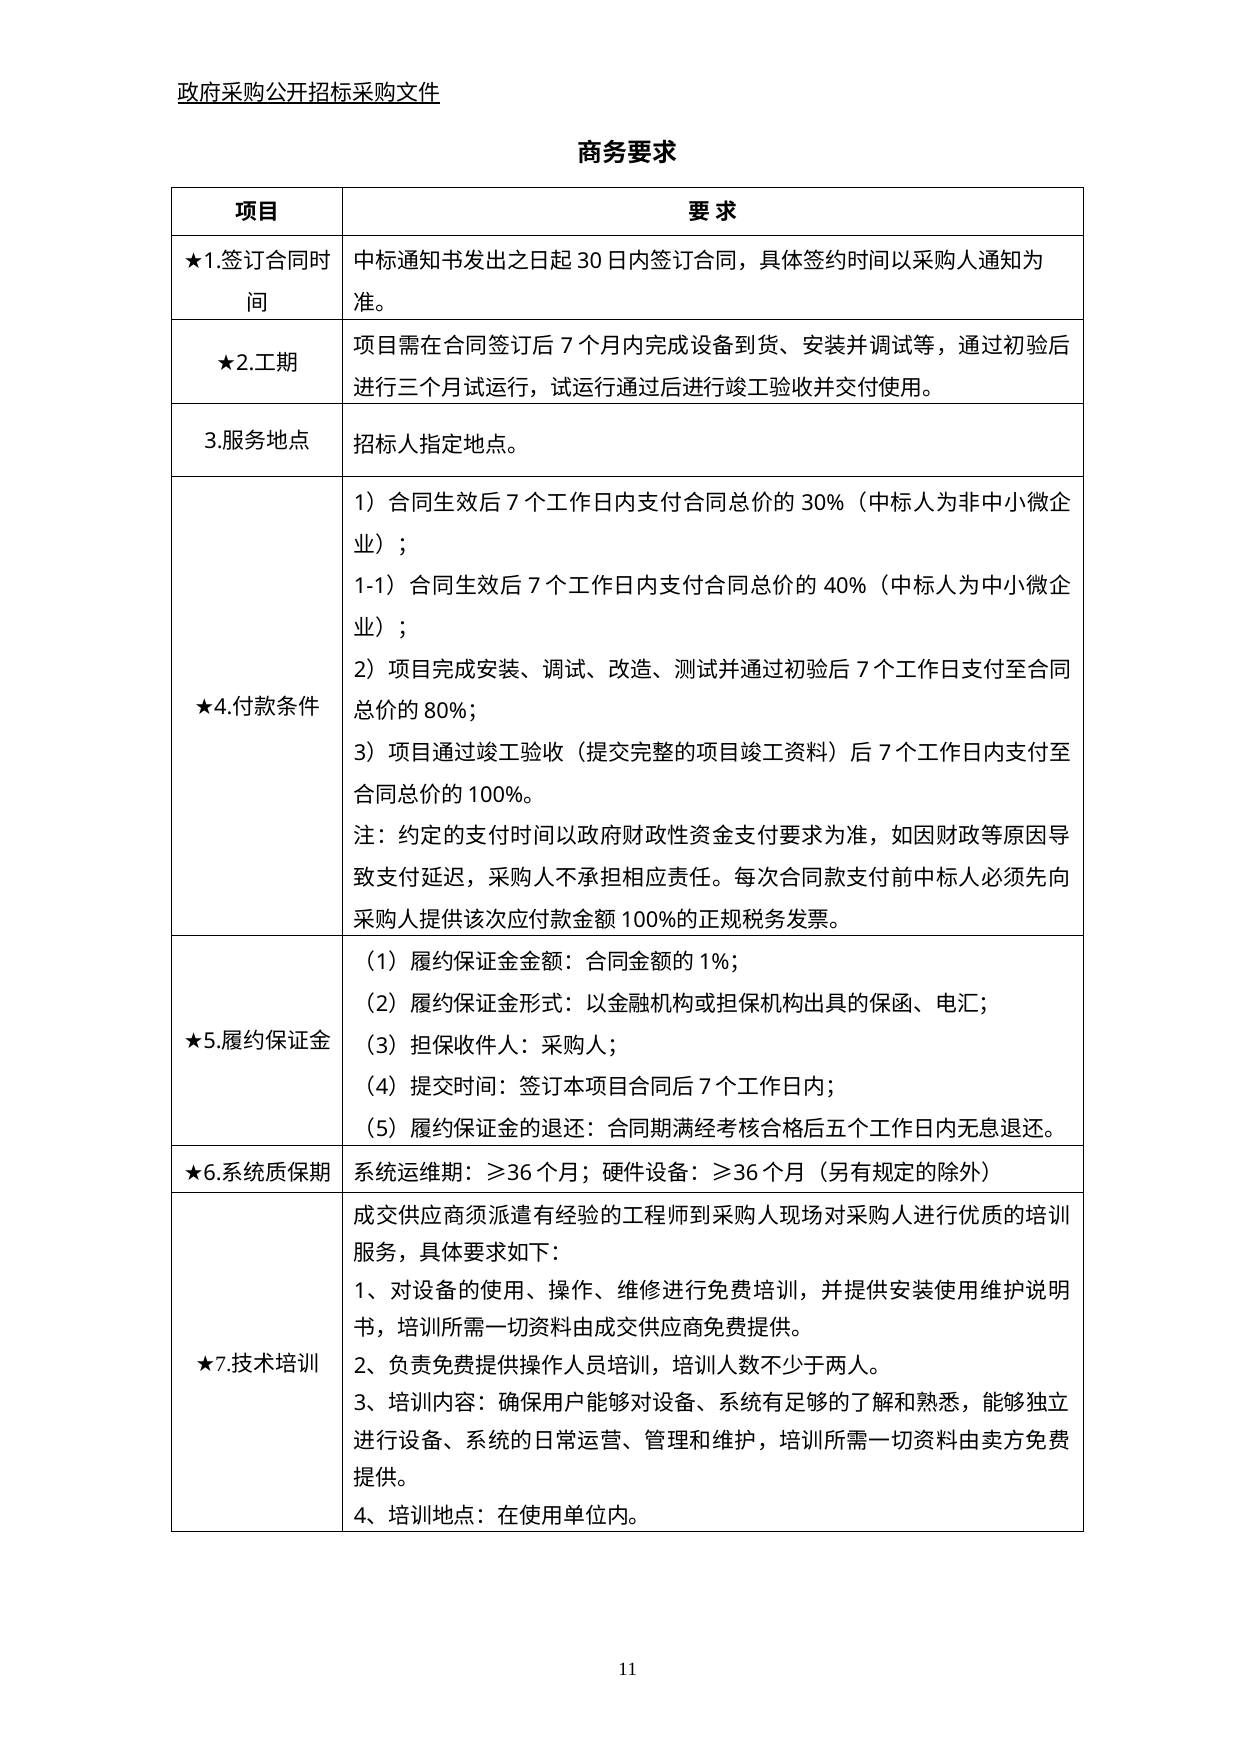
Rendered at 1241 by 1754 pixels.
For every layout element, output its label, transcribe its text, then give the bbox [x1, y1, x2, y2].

table_header 要 求 [343, 188, 1083, 234]
table_cell 中标通知书发出之日起30日内签订合同，具体签约时间以采购人通知为准。 [343, 236, 1083, 319]
table_cell 3.服务地点 [172, 404, 342, 476]
table_cell 合同生效后7个工作日内支付合同总价的30%（中标人为非中小微企业）； 1-1）合同生效后7个工作日内支付合同总价的40%（中标人为中小微企业）； 2）项目完成安装、调试、改造、测试并通过初验后7个工作日支付至合同总价的80%； 3）项目通过竣工验收（提交完整的项目竣工资料）后7个工作日内支付至合同总价的100%。 注：约定的支付时间以政府财政性资金支付要求为准，如因财政等原因导致支付延迟，采购人不承担相应责任。每次合同款支付前中标人必须先向采购人提供该次应付款金额100%的正规税务发票。 [343, 477, 1083, 935]
table_cell 招标人指定地点。 [343, 404, 1083, 476]
table_cell ★7.技术培训 [172, 1193, 342, 1531]
table_cell 系统运维期：≥36个月；硬件设备：≥36个月（另有规定的除外） [343, 1146, 1083, 1192]
table_cell ★1.签订合同时间 [172, 236, 342, 319]
table_cell ★4.付款条件 [172, 477, 342, 935]
table_cell （1）履约保证金金额：合同金额的1%； （2）履约保证金形式：以金融机构或担保机构出具的保函、电汇； （3）担保收件人：采购人； （4）提交时间：签订本项目合同后7个工作日内； （5）履约保证金的退还：合同期满经考核合格后五个工作日内无息退还。 [343, 936, 1083, 1145]
table_cell 成交供应商须派遣有经验的工程师到采购人现场对采购人进行优质的培训服务，具体要求如下： 1、对设备的使用、操作、维修进行免费培训，并提供安装使用维护说明书，培训所需一切资料由成交供应商免费提供。 2、负责免费提供操作人员培训，培训人数不少于两人。 3、培训内容：确保用户能够对设备、系统有足够的了解和熟悉，能够独立进行设备、系统的日常运营、管理和维护，培训所需一切资料由卖方免费提供。 4、培训地点：在使用单位内。 [343, 1193, 1083, 1531]
table_cell ★6.系统质保期 [172, 1146, 342, 1192]
text 商务要求 [177, 133, 1078, 169]
table_cell ★5.履约保证金 [172, 936, 342, 1145]
table_header 项目 [172, 188, 342, 234]
table_cell 项目需在合同签订后7个月内完成设备到货、安装并调试等，通过初验后进行三个月试运行，试运行通过后进行竣工验收并交付使用。 [343, 320, 1083, 403]
table_cell ★2.工期 [172, 320, 342, 403]
